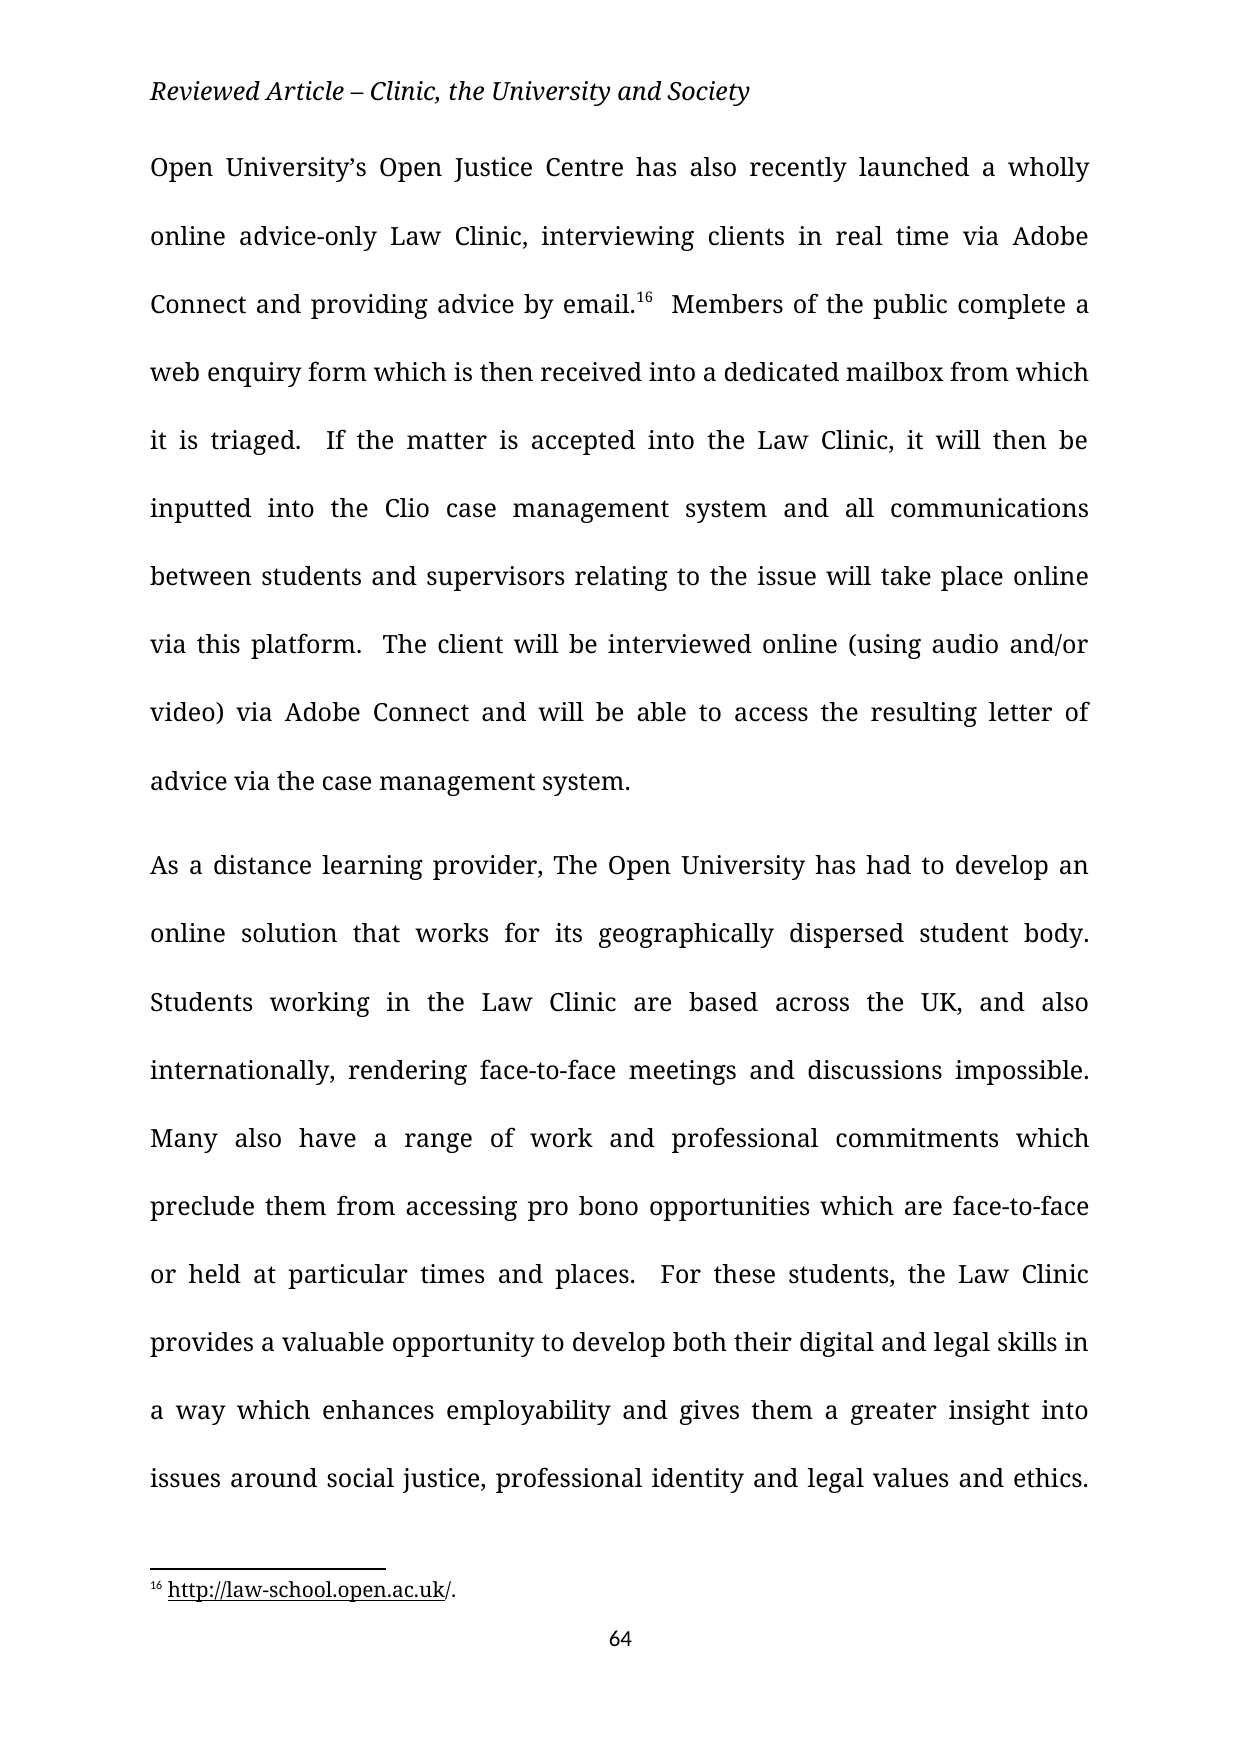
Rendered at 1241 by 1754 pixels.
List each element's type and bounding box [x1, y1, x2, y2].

text [150, 848, 1090, 1495]
text [150, 150, 1090, 797]
